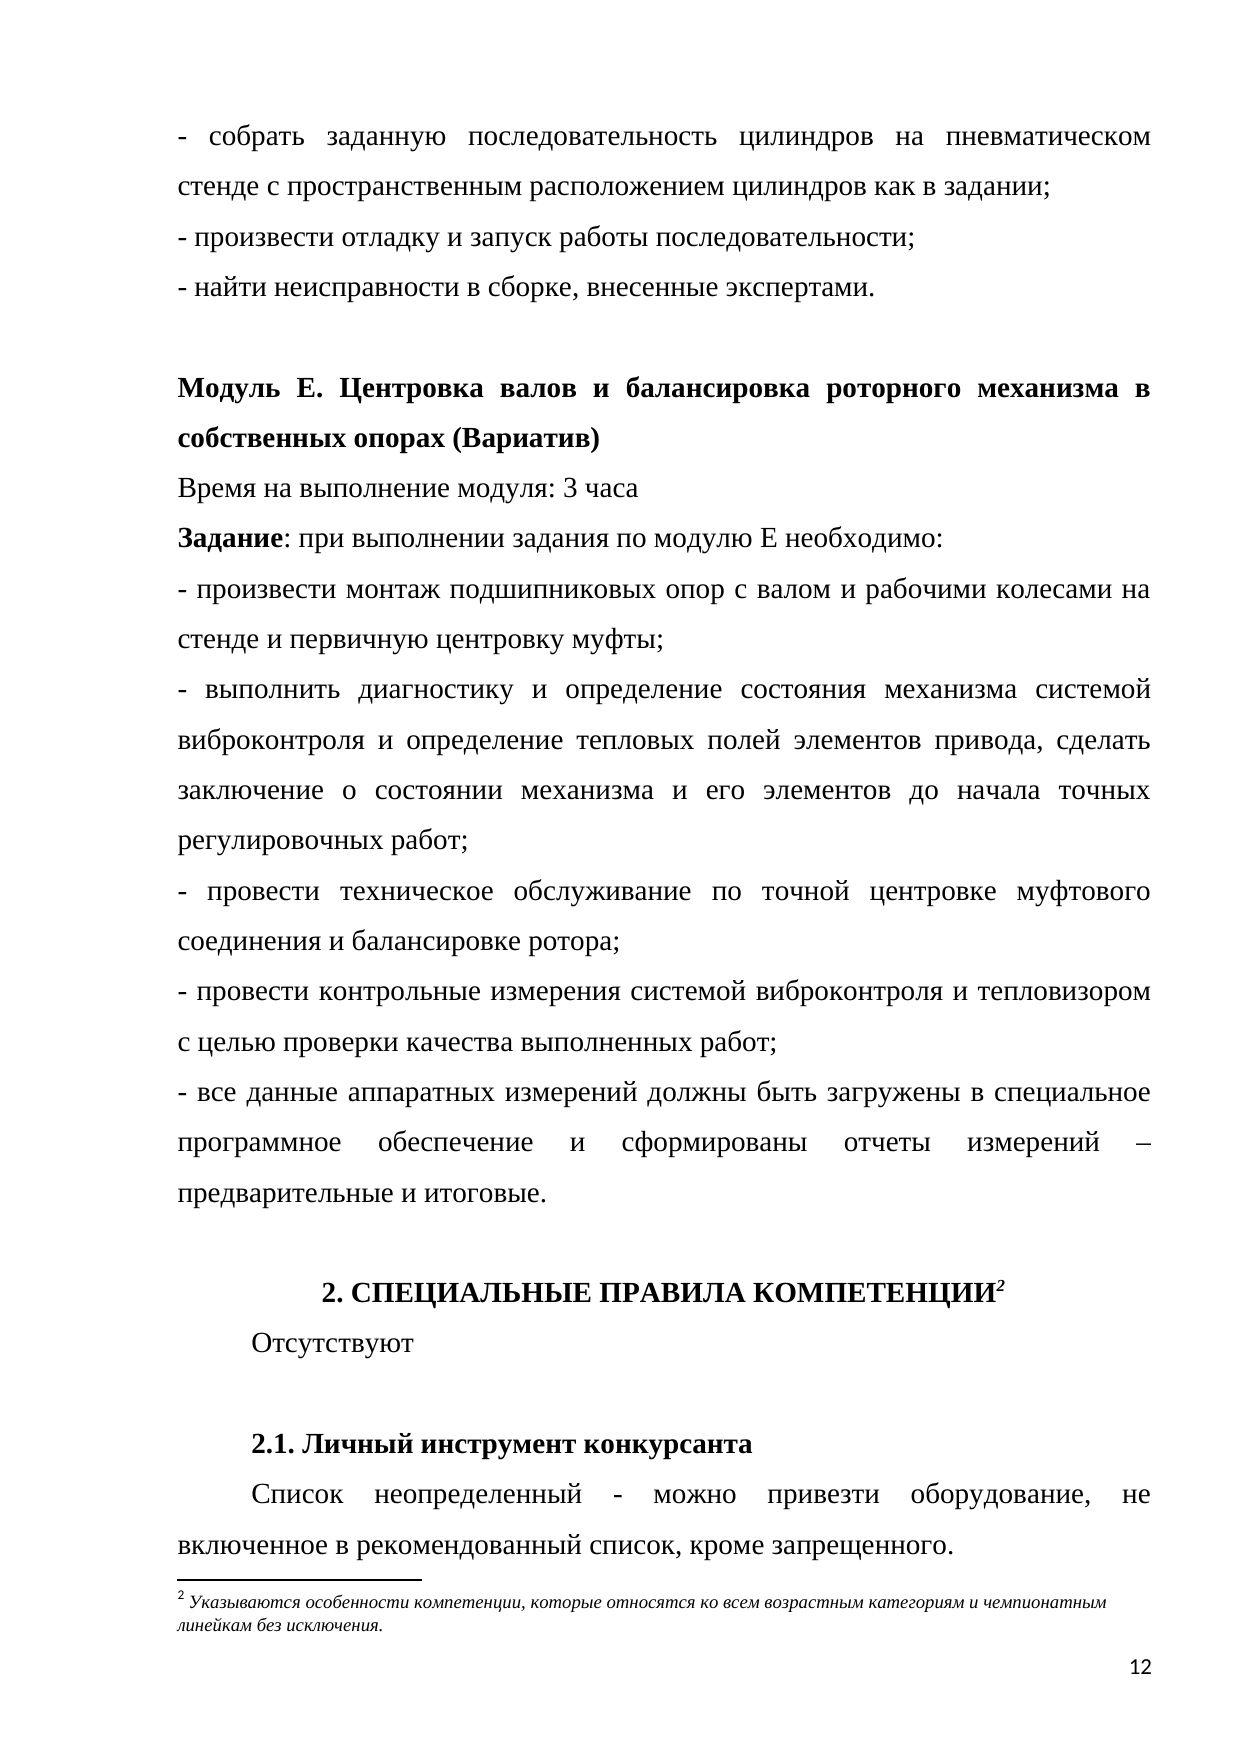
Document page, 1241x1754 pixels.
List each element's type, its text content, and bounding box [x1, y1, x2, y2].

text 2. СПЕЦИАЛЬНЫЕ ПРАВИЛА КОМПЕТЕНЦИИ [177, 1275, 1152, 1309]
text - провести техническое обслуживание по точной центровке муфтового соединения и балансировке ротора; [177, 873, 1152, 957]
text - найти неисправности в сборке, внесенные экспертами. [177, 269, 1152, 303]
text - произвести отладку и запуск работы последовательности; [177, 219, 1152, 252]
text Модуль Е. Центровка валов и балансировка роторного механизма в собственных опорах (Вариатив) [177, 370, 1152, 453]
text - все данные аппаратных измерений должны быть загружены в специальное программное обеспечение и сформированы отчеты измерений – предварительные и итоговые. [177, 1074, 1152, 1208]
text Список неопределенный - можно привезти оборудование, не включенное в рекомендованный список, кроме запрещенного. [177, 1477, 1152, 1560]
text Задание: при выполнении задания по модулю Е необходимо: [177, 521, 1152, 554]
text - произвести монтаж подшипниковых опор с валом и рабочими колесами на стенде и первичную центровку муфты; [177, 571, 1152, 655]
text Время на выполнение модуля: 3 часа [177, 470, 1152, 504]
text Отсутствуют [177, 1326, 1152, 1359]
text - провести контрольные измерения системой виброконтроля и тепловизором с целью проверки качества выполненных работ; [177, 973, 1152, 1057]
text - выполнить диагностику и определение состояния механизма системой виброконтроля и определение тепловых полей элементов привода, сделать заключение о состоянии механизма и его элементов до начала точных регулировочных работ; [177, 672, 1152, 856]
text - собрать заданную последовательность цилиндров на пневматическом стенде с пространственным расположением цилиндров как в задании; [177, 118, 1152, 202]
text 2.1. Личный инструмент конкурсанта [177, 1426, 1152, 1460]
